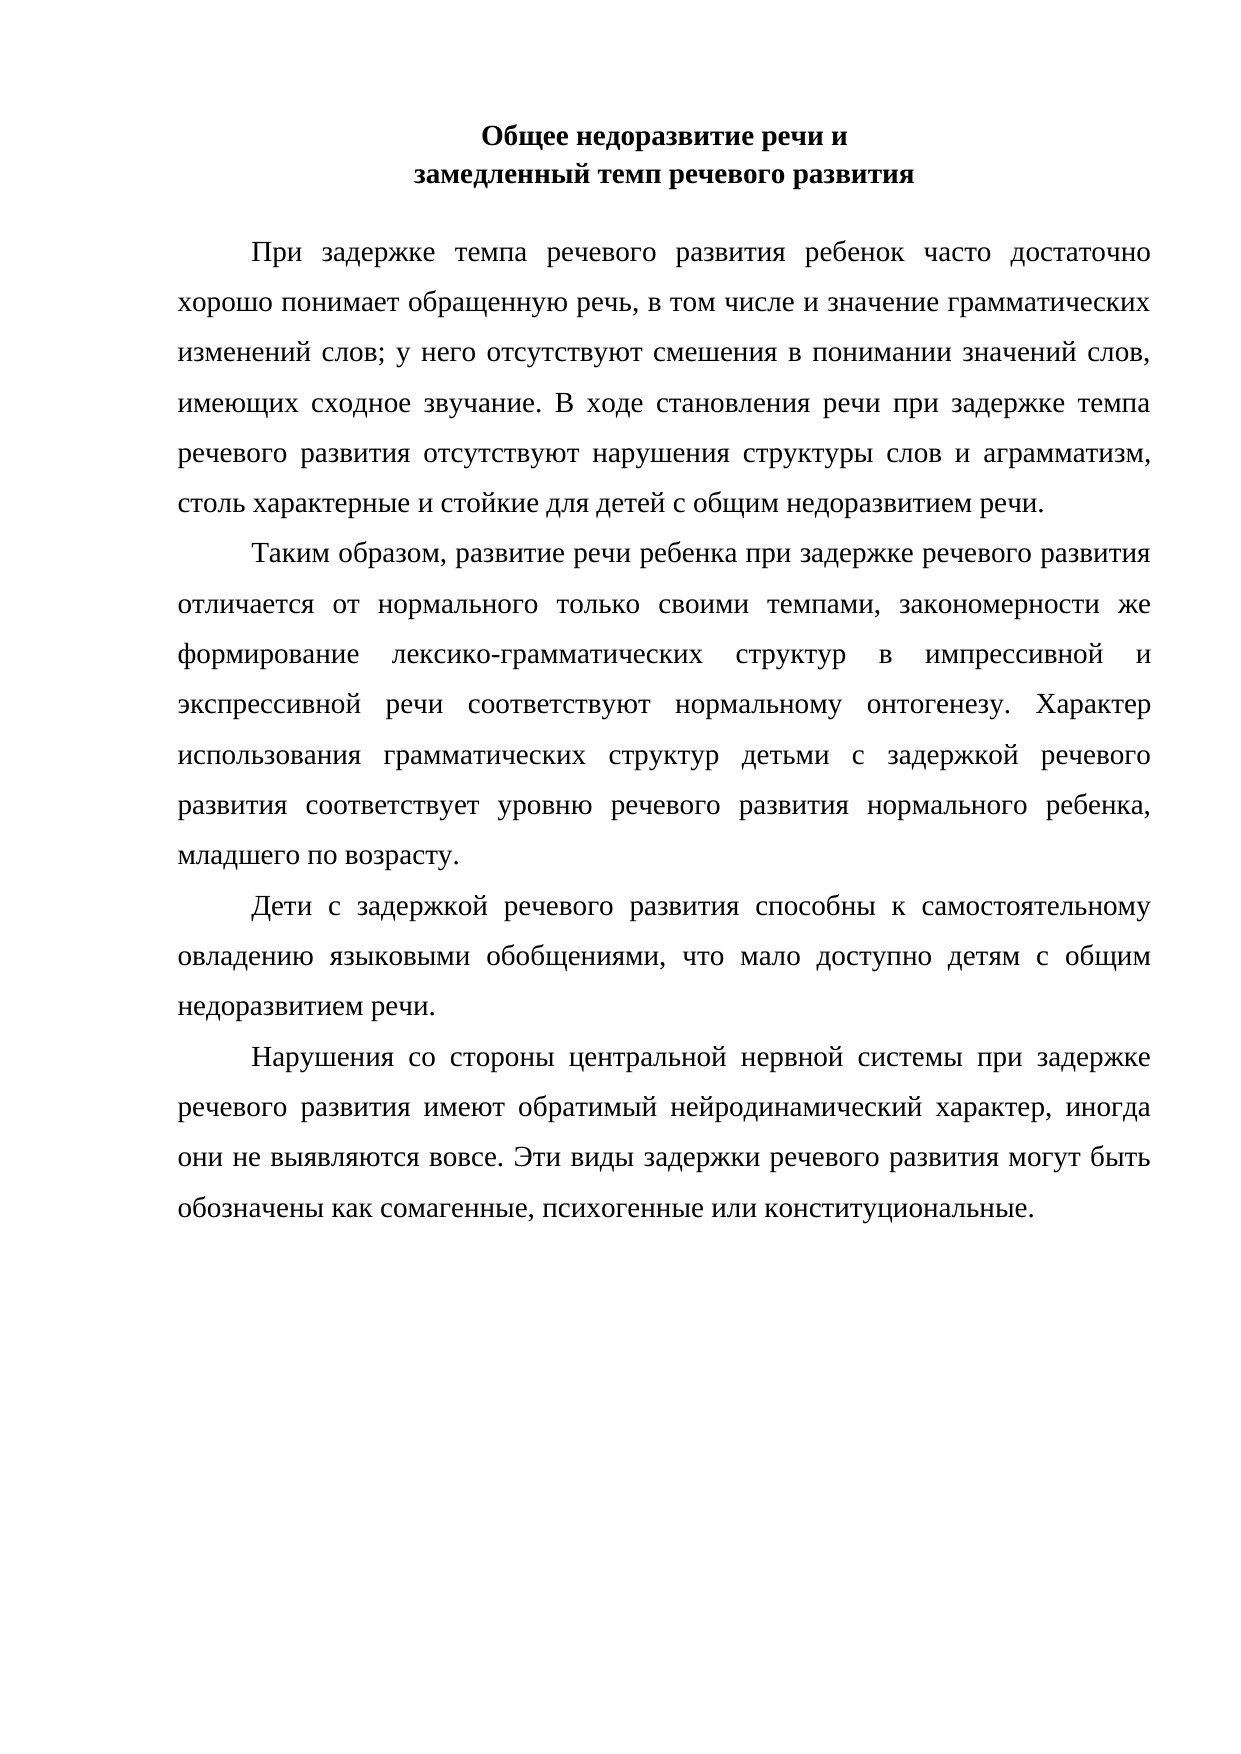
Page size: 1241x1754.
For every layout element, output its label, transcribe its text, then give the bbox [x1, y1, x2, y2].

text Общее недоразвитие речи и [177, 118, 1152, 152]
text Дети с задержкой речевого развития способны к самостоятельному овладению языковыми обобщениями, что мало доступно детям с общим недоразвитием речи. [177, 888, 1152, 1022]
text замедленный темп речевого развития [177, 157, 1152, 190]
text Нарушения со стороны центральной нервной системы при задержке речевого развития имеют обратимый нейродинамический характер, иногда они не выявляются вовсе. Эти виды задержки речевого развития могут быть обозначены как сомагенные, психогенные или конституциональные. [177, 1039, 1152, 1223]
text При задержке темпа речевого развития ребенок часто достаточно хорошо понимает обращенную речь, в том числе и значение грамматических изменений слов; у него отсутствуют смешения в понимании значений слов, имеющих сходное звучание. В ходе становления речи при задержке темпа речевого развития отсутствуют нарушения структуры слов и аграмматизм, столь характерные и стойкие для детей с общим недоразвитием речи. [177, 234, 1152, 519]
text Таким образом, развитие речи ребенка при задержке речевого развития отличается от нормального только своими темпами, закономерности же формирование лексико-грамматических структур в импрессивной и экспрессивной речи соответствуют нормальному онтогенезу. Характер использования грамматических структур детьми с задержкой речевого развития соответствует уровню речевого развития нормального ребенка, младшего по возрасту. [177, 536, 1152, 871]
